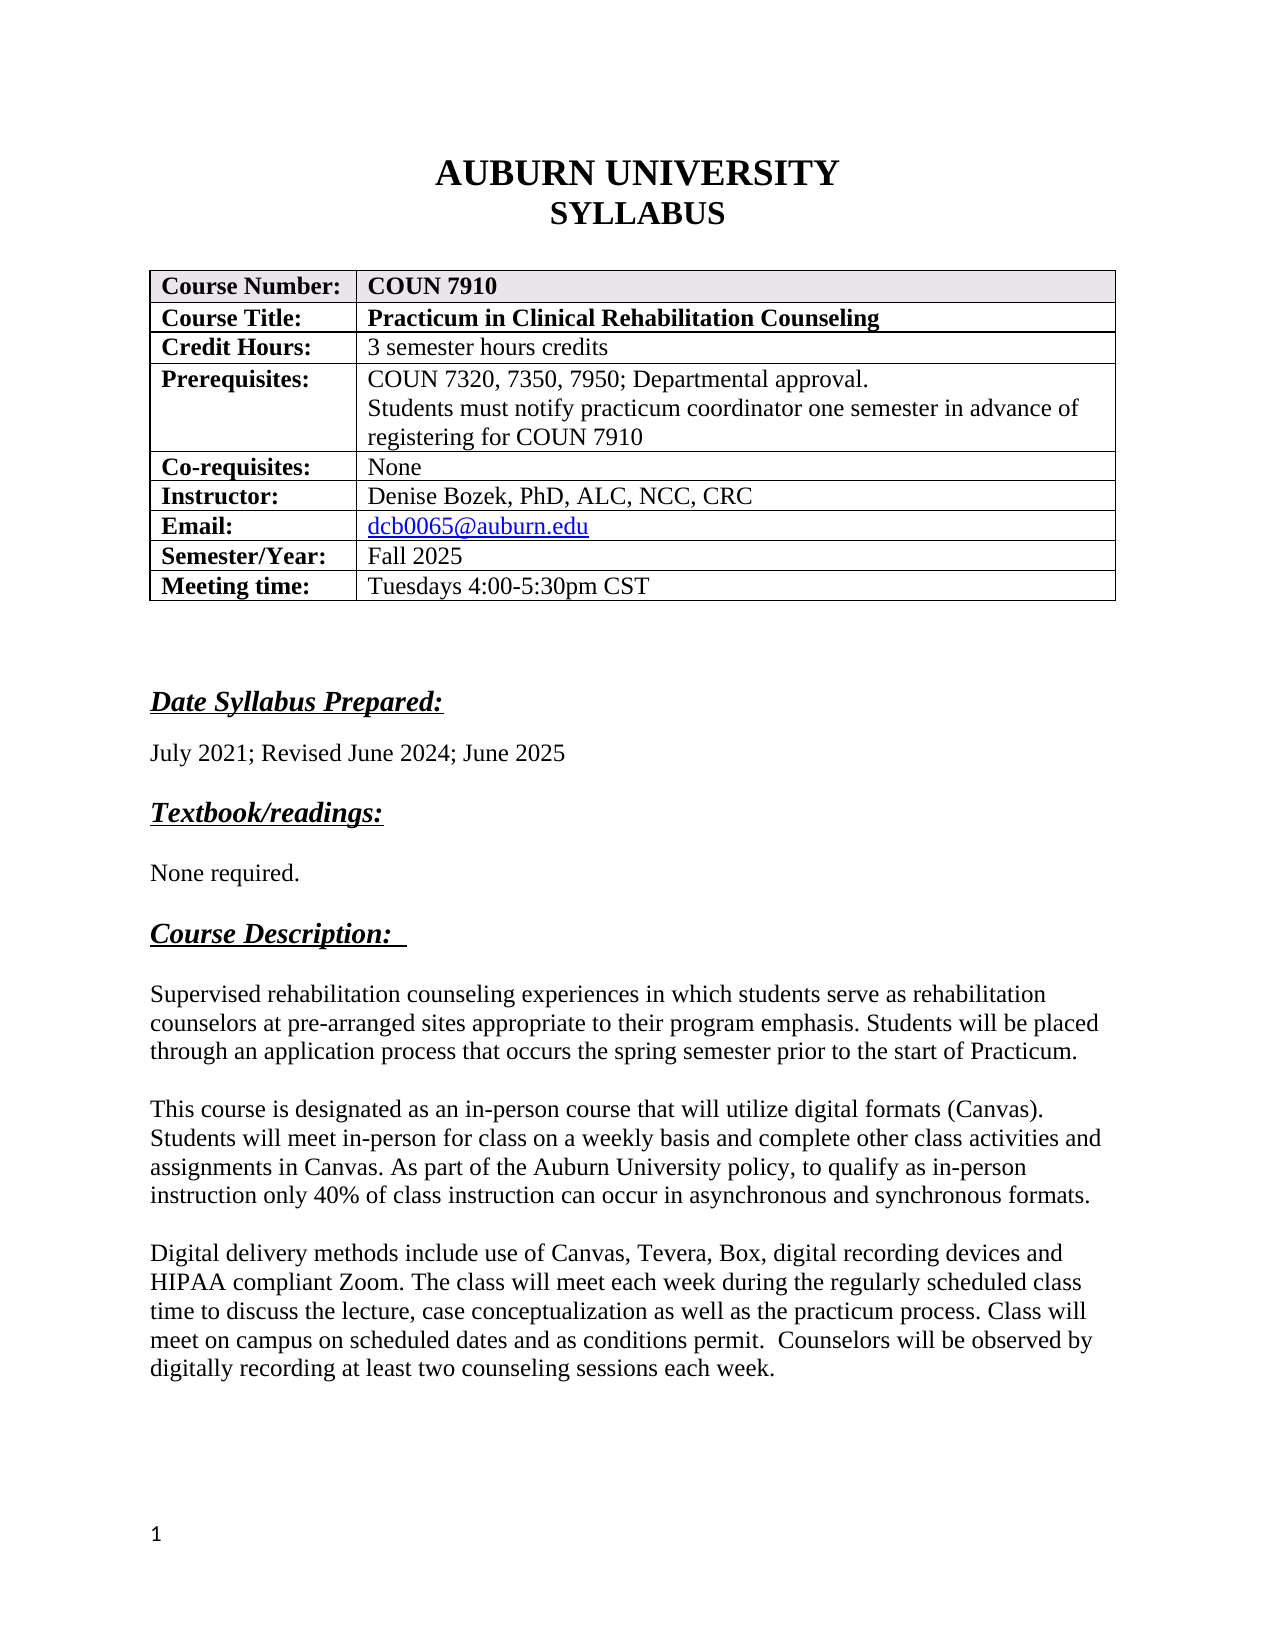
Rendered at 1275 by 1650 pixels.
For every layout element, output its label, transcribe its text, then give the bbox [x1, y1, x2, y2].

table_header Course Number: [151, 271, 356, 302]
text Textbook/readings: [150, 796, 1125, 829]
table_cell COUN 7320, 7350, 7950; Departmental approval. Students must notify practicum coordinator one semester in advance of registering for COUN 7910 [357, 364, 1115, 451]
table_cell Fall 2025 [357, 541, 1115, 570]
table_cell Credit Hours: [151, 333, 356, 363]
text Digital delivery methods include use of Canvas, Tevera, Box, digital recording devices and HIPAA compliant Zoom. The class will meet each week during the regularly scheduled class time to discuss the lecture, case conceptualization as well as the practicum process. Class will meet on campus on scheduled dates and as conditions permit. Counselors will be observed by digitally recording at least two counseling sessions each week. [150, 1238, 1125, 1382]
text None required. [150, 858, 1125, 887]
table_cell Instructor: [151, 481, 356, 510]
table_cell Prerequisites: [151, 364, 356, 451]
table_cell Course Title: [151, 303, 356, 331]
text Supervised rehabilitation counseling experiences in which students serve as rehabilitation counselors at pre-arranged sites appropriate to their program emphasis. Students will be placed through an application process that occurs the spring semester prior to the start of Practicum. [150, 979, 1125, 1065]
table_cell Meeting time: [151, 571, 356, 599]
table_cell Co-requisites: [151, 452, 356, 480]
table_cell Tuesdays 4:00-5:30pm CST [357, 571, 1115, 599]
table_cell Email: [151, 511, 356, 540]
table_cell None [357, 452, 1115, 480]
text SYLLABUS [150, 193, 1125, 231]
table_cell Denise Bozek, PhD, ALC, NCC, CRC [357, 481, 1115, 510]
text Course Description: [150, 916, 1125, 950]
text AUBURN UNIVERSITY [150, 150, 1125, 193]
text This course is designated as an in-person course that will utilize digital formats (Canvas). Students will meet in-person for class on a weekly basis and complete other class activities and assignments in Canvas. As part of the Auburn University policy, to qualify as in-person instruction only 40% of class instruction can occur in asynchronous and synchronous formats. [150, 1094, 1125, 1209]
table_cell Semester/Year: [151, 541, 356, 570]
table_header COUN 7910 [357, 271, 1115, 302]
table_cell Practicum in Clinical Rehabilitation Counseling [357, 303, 1115, 331]
table_cell dcb0065@auburn.edu [357, 511, 1115, 540]
text July 2021; Revised June 2024; June 2025 [150, 738, 1125, 767]
text Date Syllabus Prepared: [150, 684, 1125, 717]
table_cell 3 semester hours credits [357, 333, 1115, 363]
